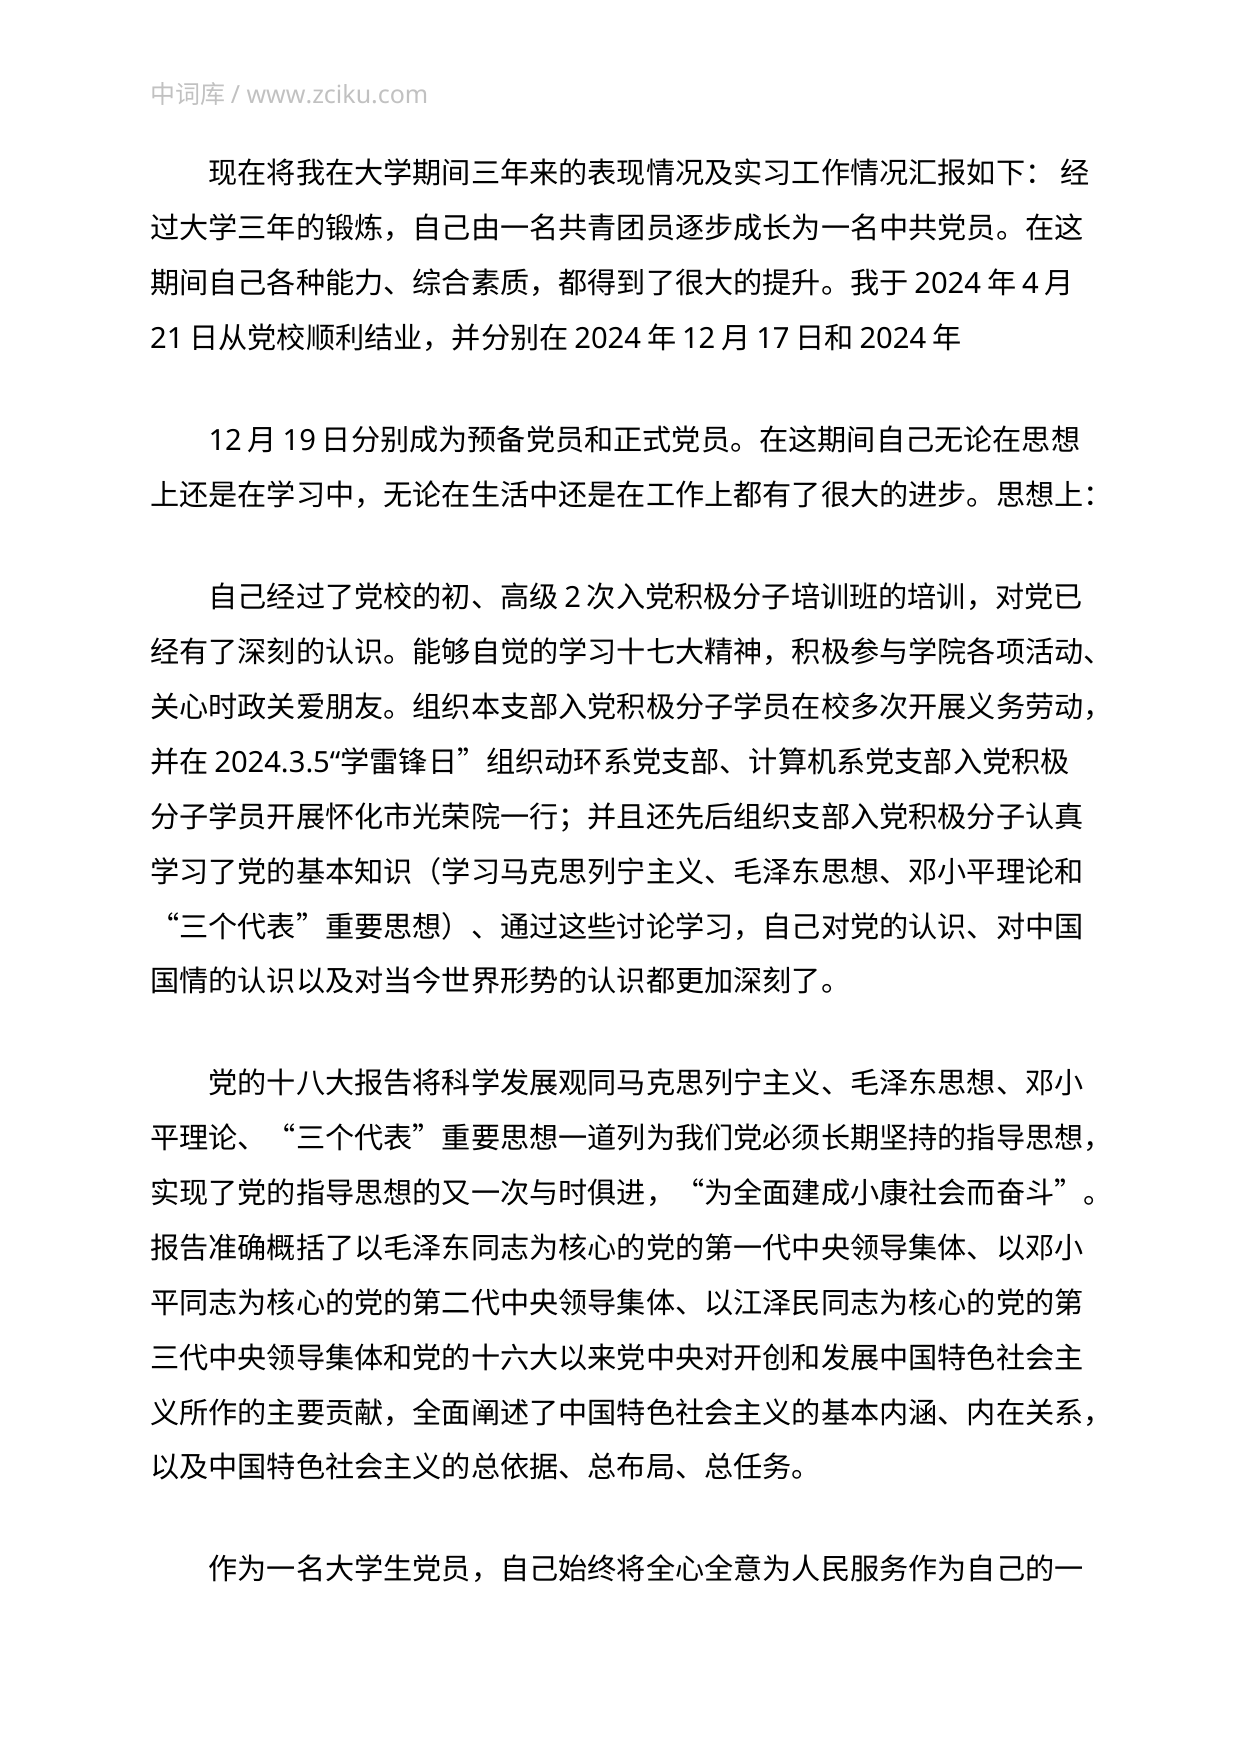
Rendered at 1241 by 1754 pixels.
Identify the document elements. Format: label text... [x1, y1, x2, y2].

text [150, 1546, 1090, 1588]
text 党的十八大报告将科学发展观同马克思列宁主义、毛泽东思想、邓小平理论、“三个代表”重要思想一道列为我们党必须长期坚持的指导思想，实现了党的指导思想的又一次与时俱进，“为全面建成小康社会而奋斗”。报告准确概括了以毛泽东同志为核心的党的第一代中央领导集体、以邓小平同志为核心的党的第二代中央领导集体、以江泽民同志为核心的党的第三代中央领导集体和党的十六大以来党中央对开创和发展中国特色社会主义所作的主要贡献，全面阐述了中国特色社会主义的基本内涵、内在关系，以及中国特色社会主义的总依据、总布局、总任务。 [150, 1060, 1090, 1486]
text 自己经过了党校的初、高级2次入党积极分子培训班的培训，对党已经有了深刻的认识。能够自觉的学习十七大精神，积极参与学院各项活动、关心时政关爱朋友。组织本支部入党积极分子学员在校多次开展义务劳动，并在2024.3.5“学雷锋日”组织动环系党支部、计算机系党支部入党积极分子学员开展怀化市光荣院一行；并且还先后组织支部入党积极分子认真学习了党的基本知识（学习马克思列宁主义、毛泽东思想、邓小平理论和“三个代表”重要思想）、通过这些讨论学习，自己对党的认识、对中国国情的认识以及对当今世界形势的认识都更加深刻了。 [150, 573, 1090, 1000]
text 现在将我在大学期间三年来的表现情况及实习工作情况汇报如下： 经过大学三年的锻炼，自己由一名共青团员逐步成长为一名中共党员。在这期间自己各种能力、综合素质，都得到了很大的提升。我于2024年4月21日从党校顺利结业，并分别在2024年12月17日和2024年 [150, 150, 1090, 357]
text 12月19日分别成为预备党员和正式党员。在这期间自己无论在思想上还是在学习中，无论在生活中还是在工作上都有了很大的进步。思想上： [150, 417, 1090, 514]
